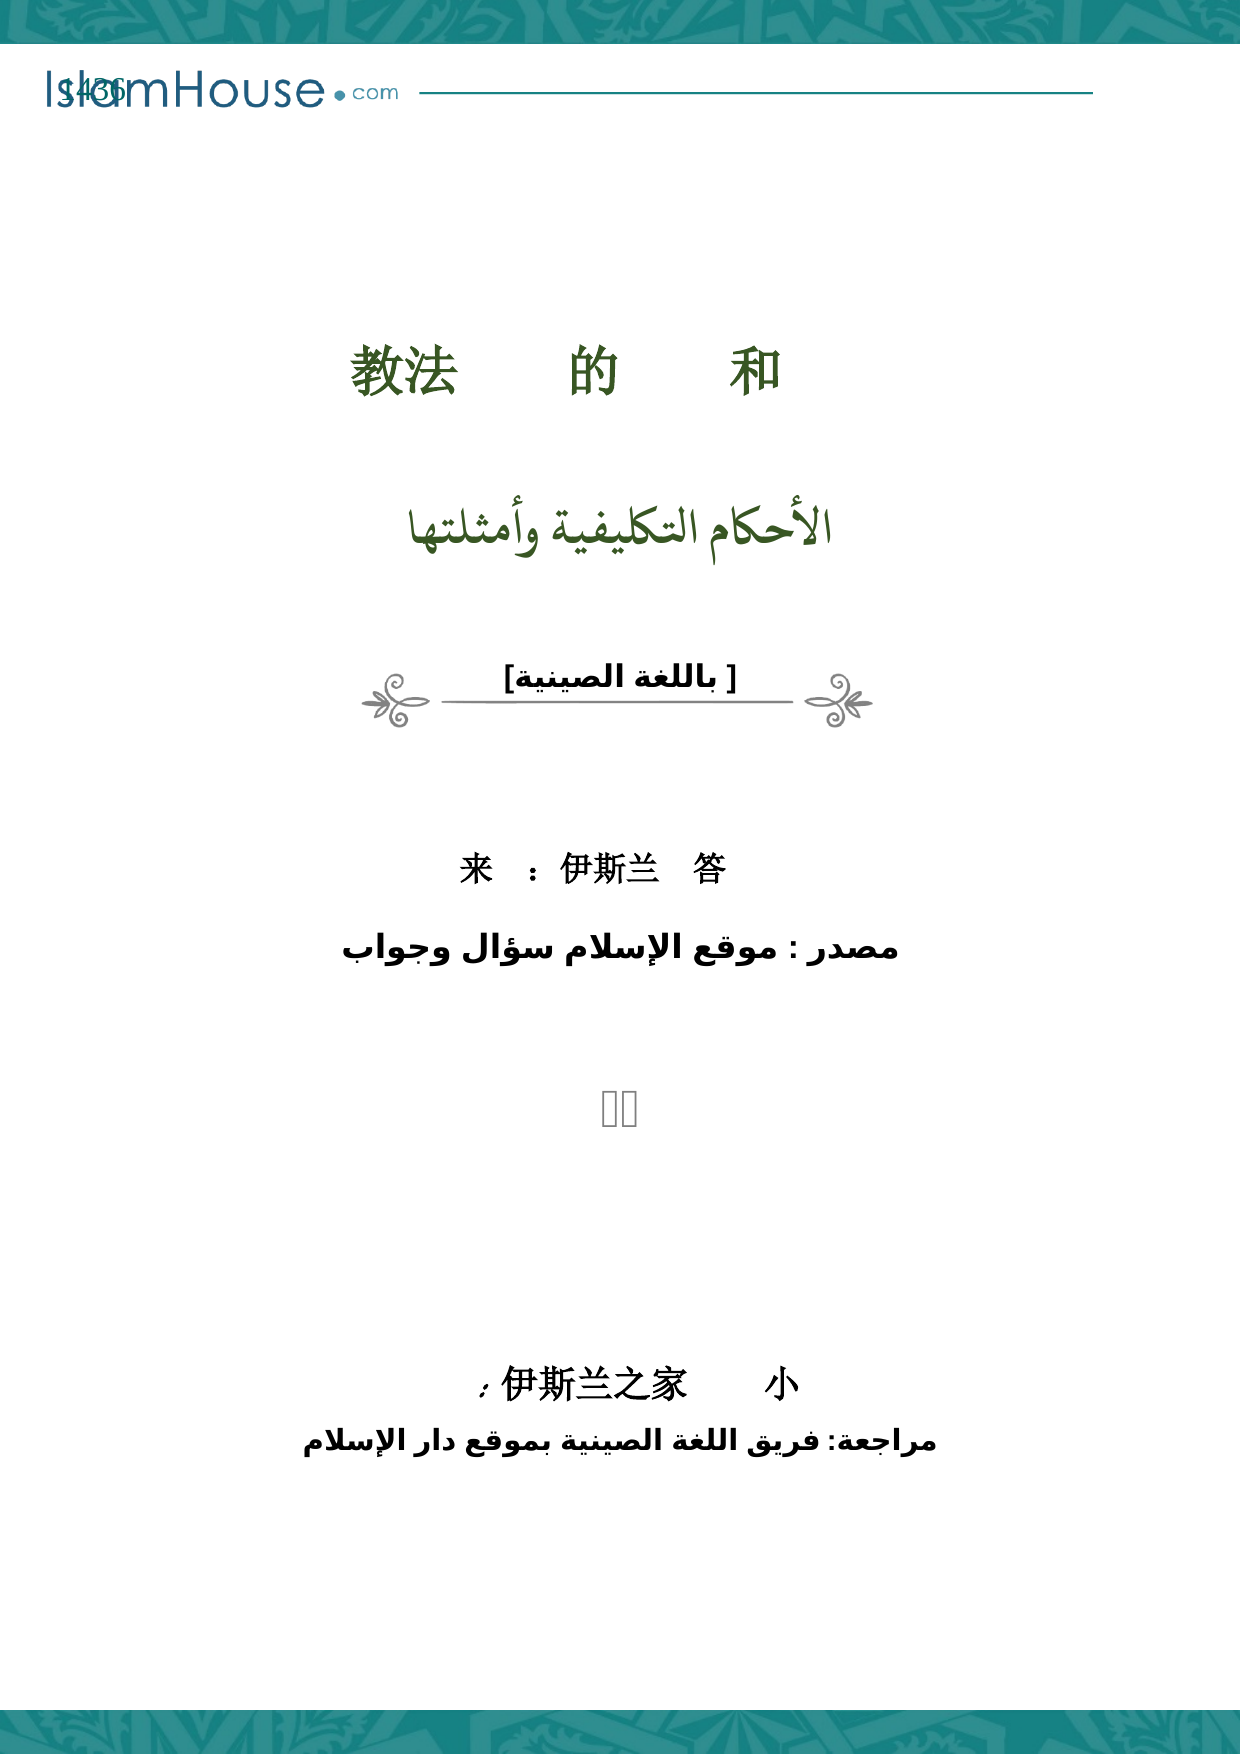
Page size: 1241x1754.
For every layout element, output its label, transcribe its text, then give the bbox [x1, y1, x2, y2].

text 教法律例的分类和实例 [148, 336, 1092, 397]
picture [0, 1710, 1240, 1754]
text 来源：伊斯兰问答网站 [148, 847, 1092, 885]
text [باللغة الصينية ] [148, 658, 1092, 694]
text مراجعة: فريق اللغة الصينية بموقع دار الإسلام [148, 1423, 1093, 1457]
text 编审: 伊斯兰之家中文小组 [148, 1359, 1092, 1408]
picture [0, 0, 1240, 44]
text مصدر : موقع الإسلام سؤال وجواب [148, 927, 1092, 966]
picture [34, 63, 1106, 117]
text الأحكام التكليفية وأمثلتها [148, 483, 1092, 574]
